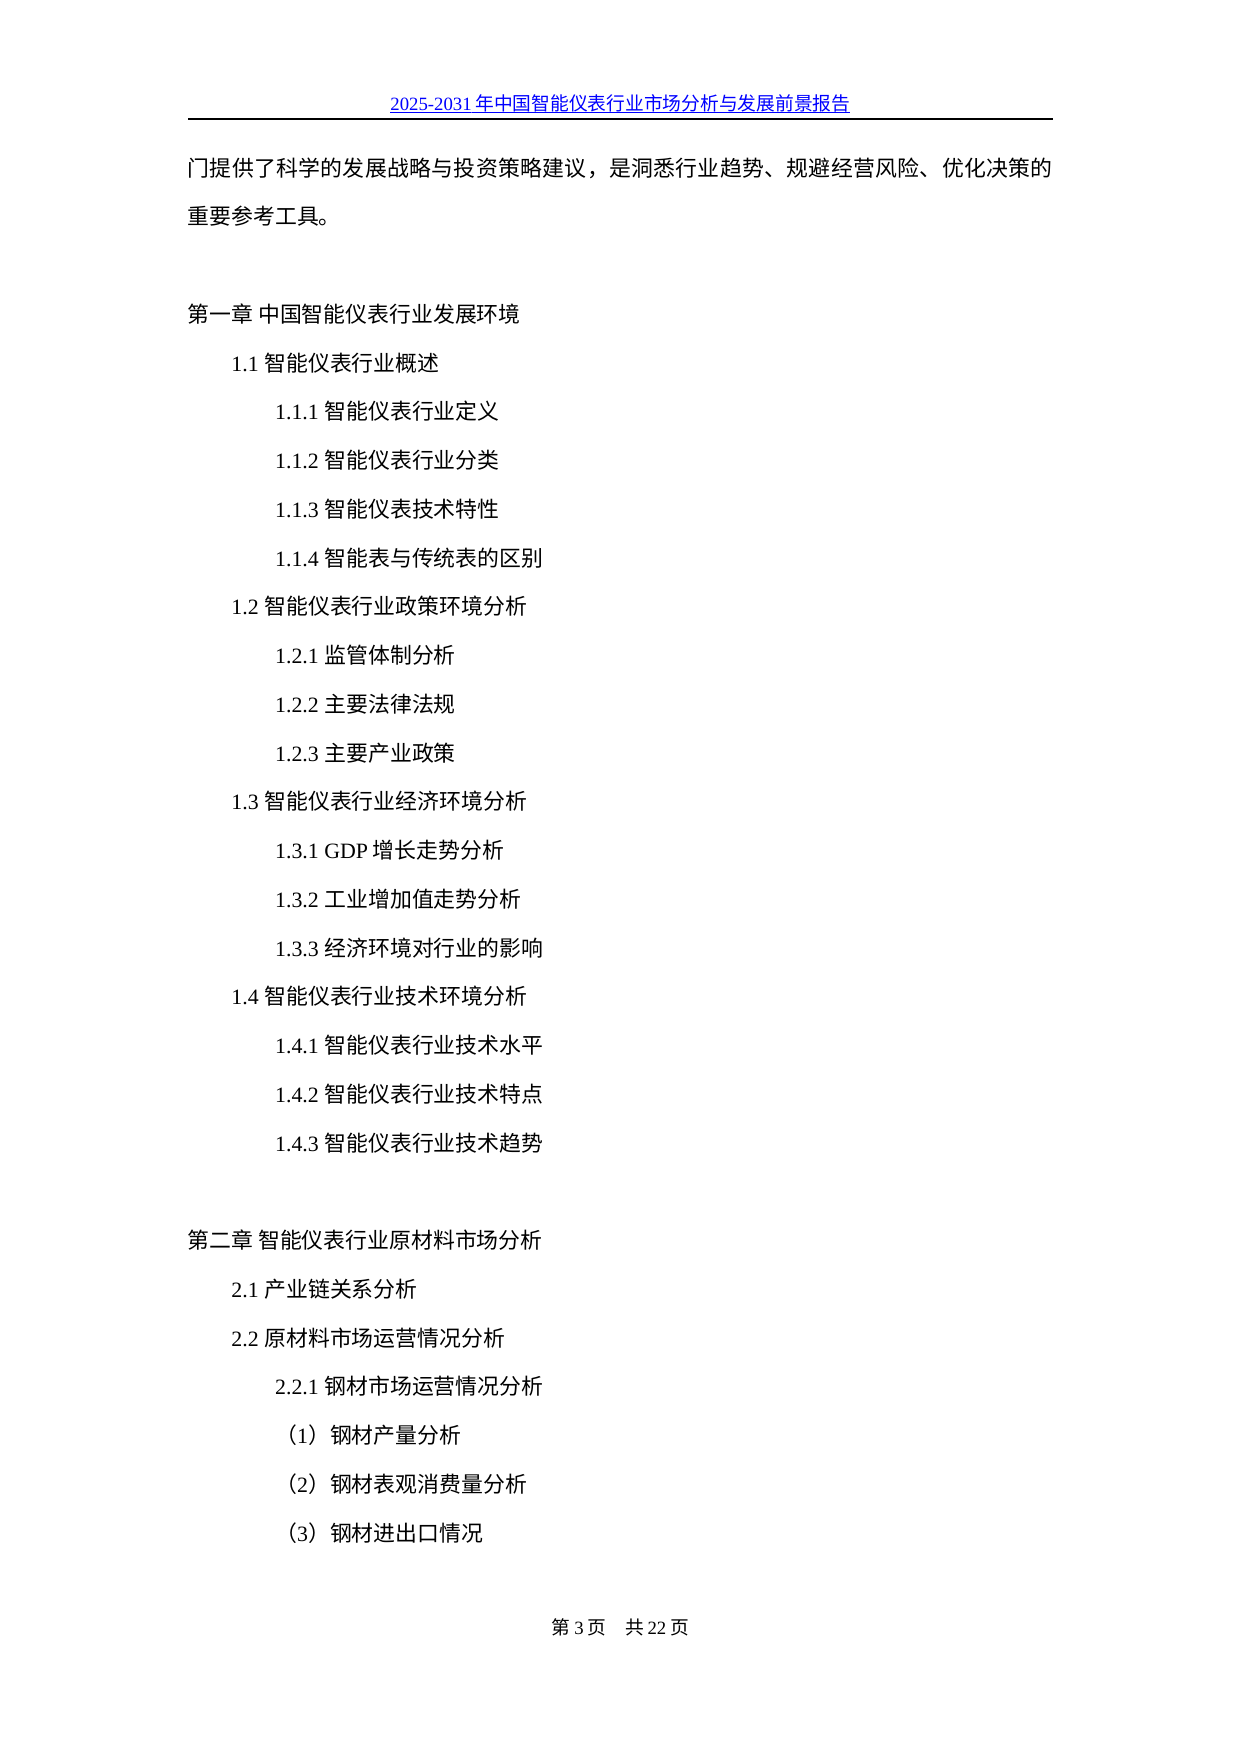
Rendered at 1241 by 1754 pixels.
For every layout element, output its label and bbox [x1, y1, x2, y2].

text [187, 150, 1053, 1548]
